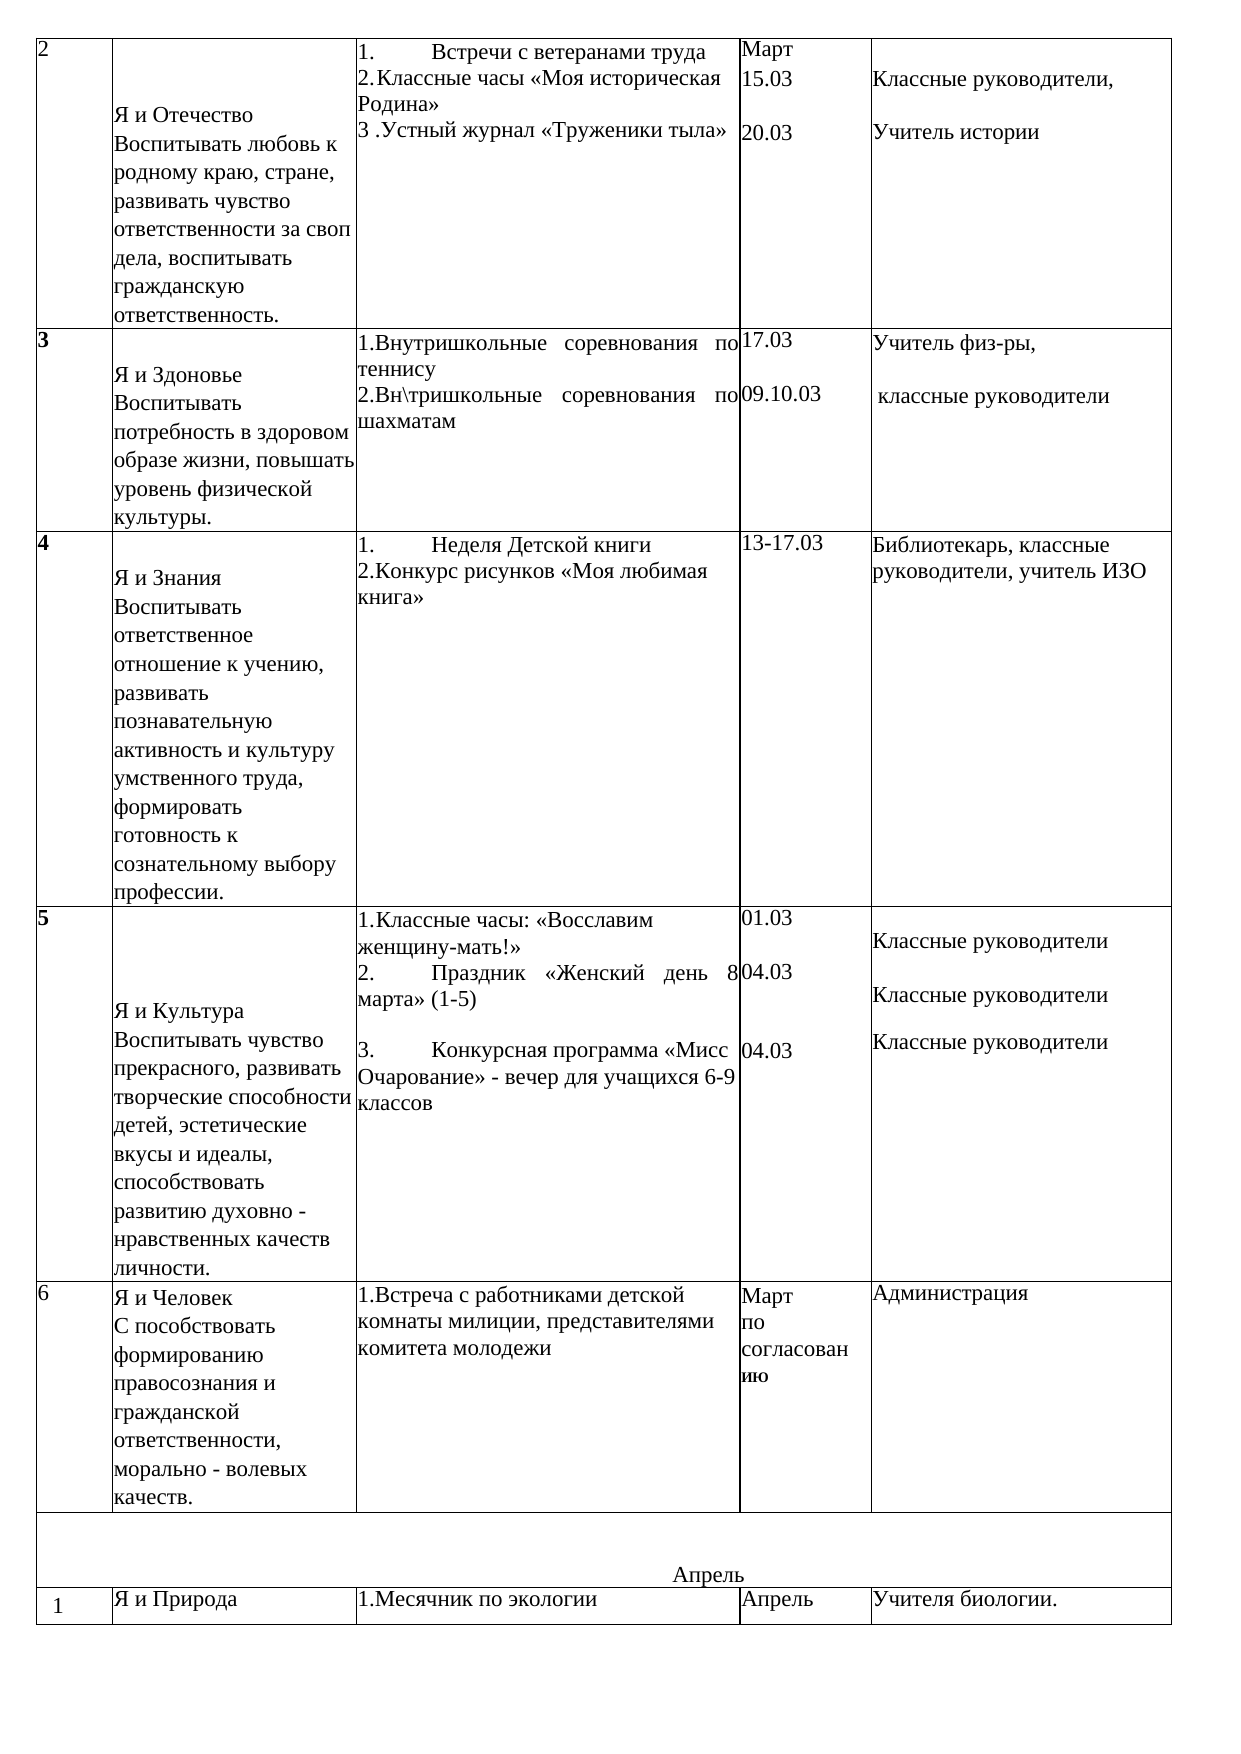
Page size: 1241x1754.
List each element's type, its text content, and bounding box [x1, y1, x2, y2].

table_header Встречи с ветеранами труда Классные часы «Моя историческая Родина» 3 .Устный журнал «Труженики тыла» [357, 39, 739, 328]
table_header Март 15.03 20.03 [741, 39, 871, 328]
table_cell Неделя Детской книги Конкурс рисунков «Моя любимая книга» [357, 532, 739, 906]
table_cell 5 [37, 907, 112, 1281]
table_cell 1.Месячник по экологии [357, 1588, 739, 1624]
table_cell Я и Человек С пособствовать формированию правосознания и гражданской ответственности, морально - волевых качеств. [113, 1282, 356, 1512]
table_cell Учитель физ-ры, классные руководители [872, 329, 1171, 531]
table_cell Март по согласован ИЮ [741, 1282, 871, 1512]
table_cell Классные часы: «Восславим женщину-мать!» Праздник «Женский день 8 марта» (1-5) Конкурсная программа «Мисс Очарование» - вечер для учащихся 6-9 классов [357, 907, 739, 1281]
table_cell Учителя биологии. [872, 1588, 1171, 1624]
table_cell Я и Культура Воспитывать чувство прекрасного, развивать творческие способности детей, эстетические вкусы и идеалы, способствовать развитию духовно - нравственных качеств личности. [113, 907, 356, 1281]
table_cell Я и Природа [113, 1588, 356, 1624]
table_cell 1 [37, 1588, 112, 1624]
table_cell 3 [37, 329, 112, 531]
table_cell Апрель [37, 1513, 1171, 1587]
table_cell 6 [37, 1282, 112, 1512]
table_header 2 [37, 39, 112, 328]
table_cell 01.03 04.03 04.03 [741, 907, 871, 1281]
table_cell 17.03 09.10.03 [741, 329, 871, 531]
table_cell Я и Здоновье Воспитывать потребность в здоровом образе жизни, повышать уровень физической культуры. [113, 329, 356, 531]
table_cell Классные руководители Классные руководители Классные руководители [872, 907, 1171, 1281]
table_cell 13-17.03 [741, 532, 871, 906]
table_cell Апрель [741, 1588, 871, 1624]
table_cell Администрация [872, 1282, 1171, 1512]
table_header Классные руководители, Учитель истории [872, 39, 1171, 328]
table_cell 4 [37, 532, 112, 906]
table_cell 1.Встреча с работниками детской комнаты милиции, представителями комитета молодежи [357, 1282, 739, 1512]
table_cell Библиотекарь, классные руководители, учитель ИЗО [872, 532, 1171, 906]
table_cell Я и Знания Воспитывать ответственное отношение к учению, развивать познавательную активность и культуру умственного труда, формировать готовность к сознательному выбору профессии. [113, 532, 356, 906]
table_cell 1.Внутришкольные соревнования по теннису 2.Вн\тришкольные соревнования по шахматам [357, 329, 739, 531]
table_header Я и Отечество Воспитывать любовь к родному краю, стране, развивать чувство ответственности за своп дела, воспитывать гражданскую ответственность. [113, 39, 356, 328]
